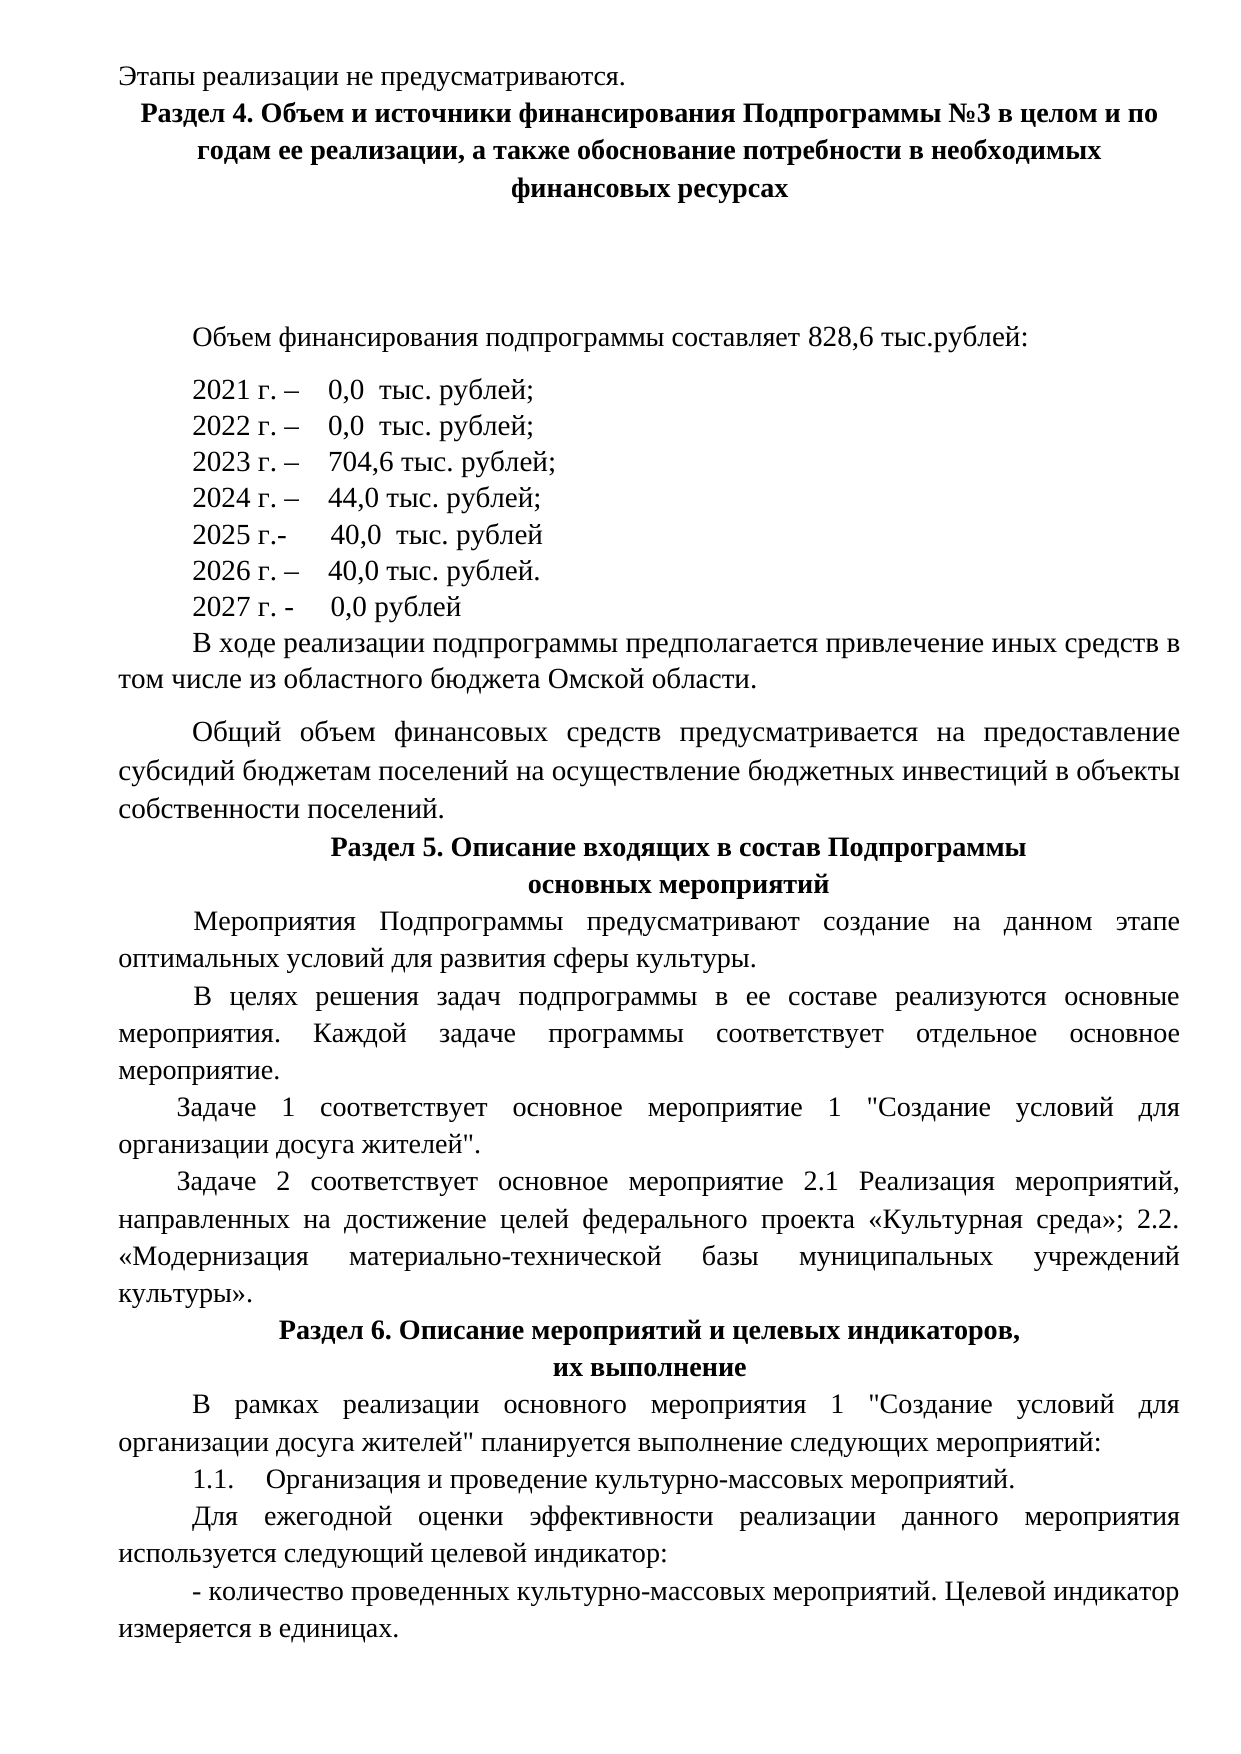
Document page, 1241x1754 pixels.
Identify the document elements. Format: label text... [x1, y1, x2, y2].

text 2021 г. – 0,0 тыс. рублей; [118, 372, 1181, 406]
text 2025 г.- 40,0 тыс. рублей [118, 517, 1181, 550]
text Задаче 2 соответствует основное мероприятие 2.1 Реализация мероприятий, направленных на достижение целей федерального проекта «Культурная среда»; 2.2. «Модернизация материально-технической базы муниципальных учреждений культуры». [118, 1164, 1181, 1308]
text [118, 59, 1181, 91]
text Раздел 6. Описание мероприятий и целевых индикаторов, [118, 1313, 1181, 1346]
text В ходе реализации подпрограммы предполагается привлечение иных средств в том числе из областного бюджета Омской области. [118, 625, 1181, 695]
list Организация и проведение культурно-массовых мероприятий. [192, 1462, 1181, 1494]
text Объем финансирования подпрограммы составляет 828,6 тыс.рублей: [118, 319, 1181, 353]
text Раздел 5. Описание входящих в состав Подпрограммы [118, 830, 1181, 862]
text 2024 г. – 44,0 тыс. рублей; [118, 481, 1181, 514]
text Общий объем финансовых средств предусматривается на предоставление субсидий бюджетам поселений на осуществление бюджетных инвестиций в объекты собственности поселений. [118, 714, 1181, 825]
text Для ежегодной оценки эффективности реализации данного мероприятия используется следующий целевой индикатор: [118, 1499, 1181, 1569]
text - количество проведенных культурно-массовых мероприятий. Целевой индикатор измеряется в единицах. [118, 1573, 1181, 1643]
text Задаче 1 соответствует основное мероприятие 1 "Создание условий для организации досуга жителей". [118, 1090, 1181, 1160]
text 2022 г. – 0,0 тыс. рублей; [118, 408, 1181, 442]
text Раздел 4. Объем и источники финансирования Подпрограммы №3 в целом и по годам ее реализации, а также обоснование потребности в необходимых финансовых ресурсах [118, 96, 1181, 203]
text 2026 г. – 40,0 тыс. рублей. [118, 553, 1181, 586]
text 2027 г. - 0,0 рублей [118, 589, 1181, 623]
text Мероприятия Подпрограммы предусматривают создание на данном этапе оптимальных условий для развития сферы культуры. [118, 904, 1181, 974]
text В целях решения задач подпрограммы в ее составе реализуются основные мероприятия. Каждой задаче программы соответствует отдельное основное мероприятие. [118, 978, 1181, 1085]
text основных мероприятий [118, 867, 1181, 899]
text В рамках реализации основного мероприятия 1 "Создание условий для организации досуга жителей" планируется выполнение следующих мероприятий: [118, 1388, 1181, 1457]
text 2023 г. – 704,6 тыс. рублей; [118, 444, 1181, 478]
text их выполнение [118, 1350, 1181, 1383]
